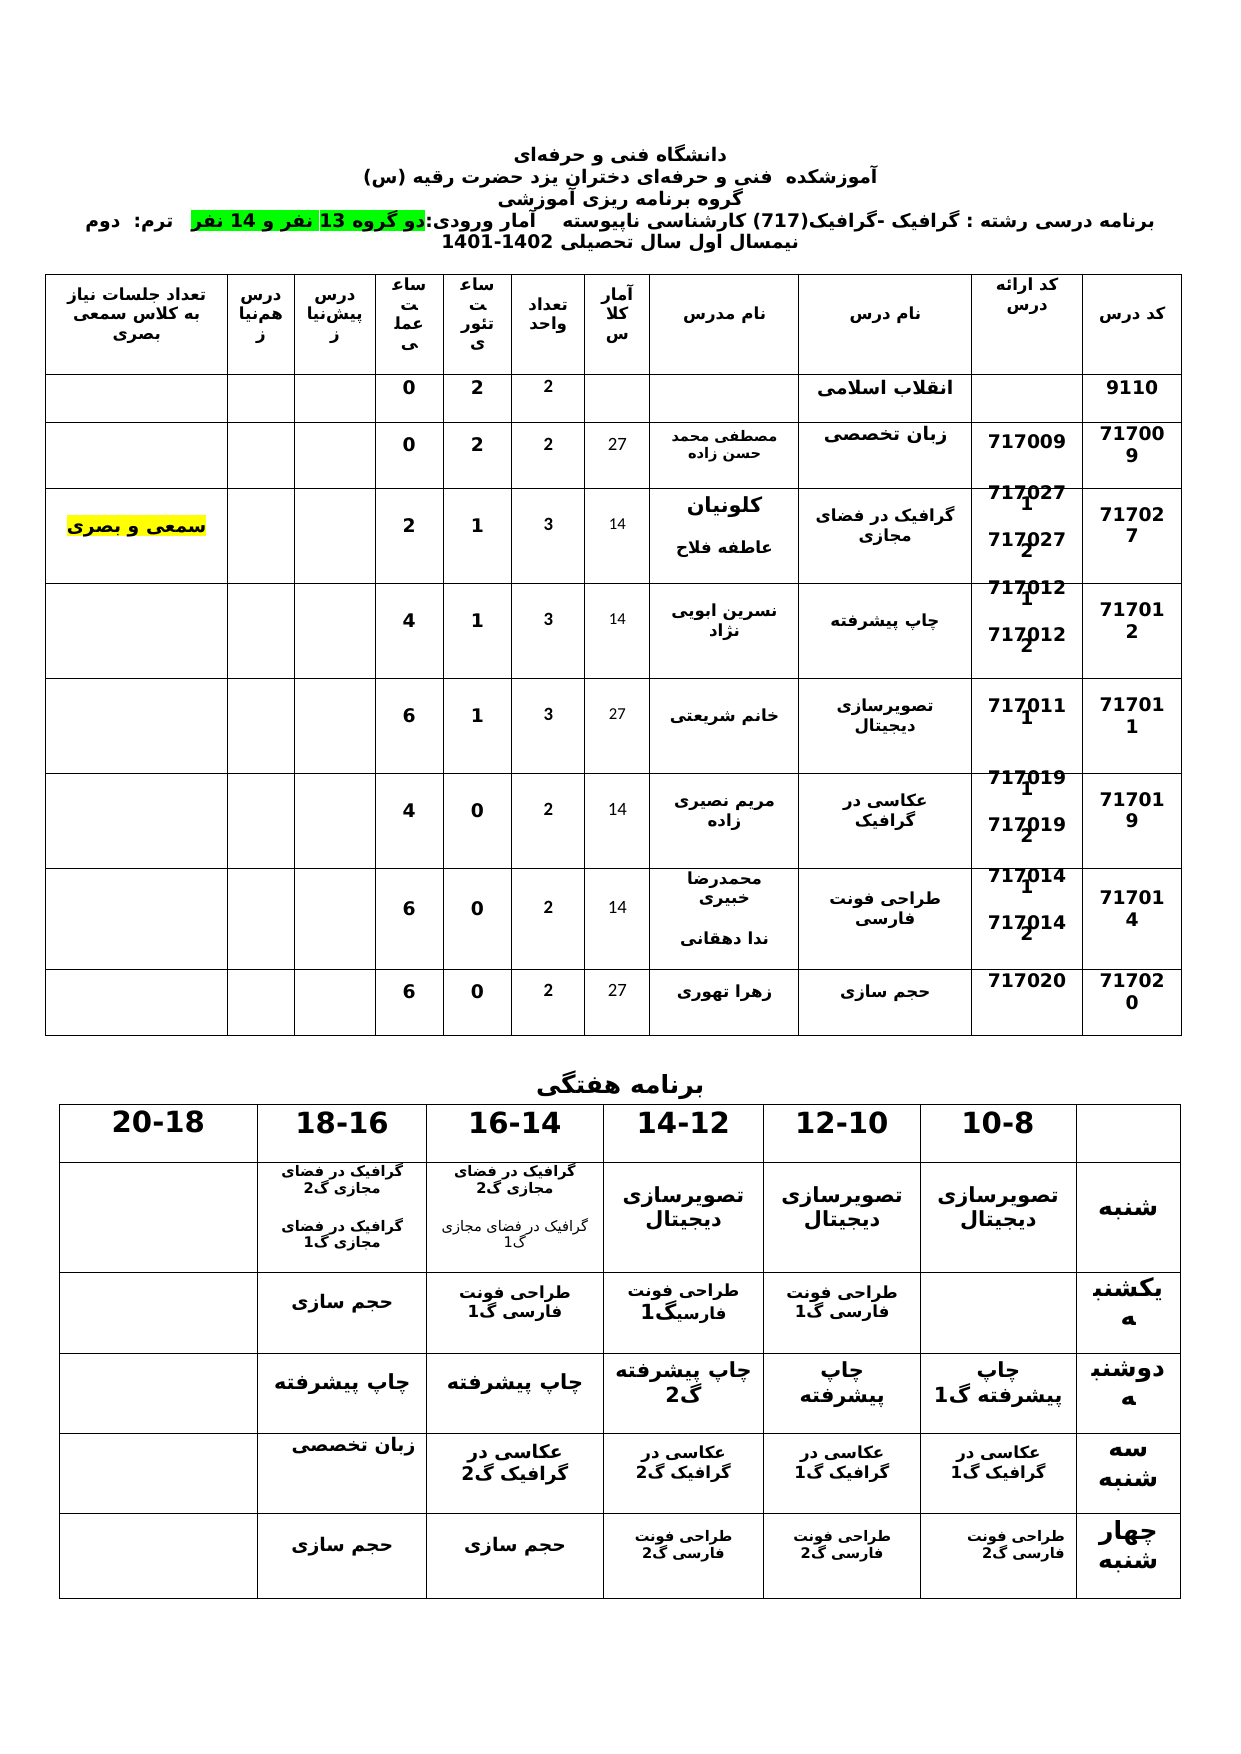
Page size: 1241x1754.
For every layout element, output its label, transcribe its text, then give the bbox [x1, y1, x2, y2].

table_cell [60, 1434, 257, 1513]
table_cell چاپ پیشرفته گ1 [921, 1354, 1076, 1433]
table_cell طراحی فونت فارسی گ2 [764, 1514, 920, 1598]
table_cell 27 [585, 423, 649, 488]
table_cell چاپ پیشرفته [799, 584, 971, 678]
table_cell [295, 970, 375, 1034]
table_cell 1 [444, 679, 511, 773]
table_cell 1 [444, 584, 511, 678]
table_cell خانم شریعتی [650, 679, 798, 773]
table_header تعداد واحد [512, 275, 584, 373]
table_cell 27 [585, 679, 649, 773]
table_cell عکاسی در گرافیک گ2 [604, 1434, 763, 1513]
table_cell 3 [512, 679, 584, 773]
table_cell گرافیک در فضای مجازی گ2 گرافیک در فضای مجازی گ1 [258, 1163, 426, 1272]
table_cell چاپ پیشرفته [427, 1354, 603, 1433]
table_header درس پیش‌نیاز [295, 275, 375, 373]
table_cell 7170121 7170122 [972, 584, 1082, 678]
table_header تعداد جلسات نیاز به کلاس سمعی بصری [46, 275, 227, 373]
table_cell [585, 375, 649, 422]
table_cell تصویرسازی دیجیتال [604, 1163, 763, 1272]
table_cell [295, 584, 375, 678]
table_cell طراحی فونت فارسی گ1 [427, 1273, 603, 1352]
table_cell 1 [444, 489, 511, 583]
table_cell 4 [376, 774, 443, 868]
table_header 14-12 [604, 1105, 763, 1162]
table_cell زبان تخصصی [258, 1434, 426, 1513]
table_cell طراحی فونت فارسی گ1 [764, 1273, 920, 1352]
table_cell 717020 [972, 970, 1082, 1034]
table_cell چهارشنبه [1077, 1514, 1180, 1598]
table_cell چاپ پیشرفته [258, 1354, 426, 1433]
table_cell 6 [376, 970, 443, 1034]
table_cell 7170191 7170192 [972, 774, 1082, 868]
table_header 18-16 [258, 1105, 426, 1162]
table_cell گرافیک در فضای مجازی [799, 489, 971, 583]
table_cell 3 [512, 584, 584, 678]
table_cell سه شنبه [1077, 1434, 1180, 1513]
table_cell 14 [585, 774, 649, 868]
table_cell طراحی فونت فارسی گ2 [604, 1514, 763, 1598]
table_cell عکاسی در گرافیک گ2 [427, 1434, 603, 1513]
table_cell [228, 679, 294, 773]
table_cell طراحی فونت فارسیگ1 [604, 1273, 763, 1352]
table_cell 2 [512, 869, 584, 969]
table_cell 717020 [1083, 970, 1181, 1034]
table_cell 0 [444, 970, 511, 1034]
table_cell 2 [444, 375, 511, 422]
table_cell [228, 774, 294, 868]
table_cell تصویرسازی دیجیتال [921, 1163, 1076, 1272]
table_header آمار کلاس [585, 275, 649, 373]
table_cell 14 [585, 489, 649, 583]
table_cell 3 [512, 489, 584, 583]
table_cell [60, 1273, 257, 1352]
table_cell 717009 [972, 423, 1082, 488]
table_header 10-8 [921, 1105, 1076, 1162]
table_cell [46, 584, 227, 678]
table_cell 2 [512, 423, 584, 488]
table_cell گرافیک در فضای مجازی گ2 گرافیک در فضای مجازی گ1 [427, 1163, 603, 1272]
table_cell 7170271 7170272 [972, 489, 1082, 583]
table_header ساعت تئوری [444, 275, 511, 373]
table_cell [921, 1273, 1076, 1352]
table_cell [295, 375, 375, 422]
table_cell دوشنبه [1077, 1354, 1180, 1433]
table_cell 717012 [1083, 584, 1181, 678]
table_cell 9110 [1083, 375, 1181, 422]
table_cell [46, 970, 227, 1034]
table_cell شنبه [1077, 1163, 1180, 1272]
table_cell 0 [444, 774, 511, 868]
table_cell [228, 489, 294, 583]
table_header نام درس [799, 275, 971, 373]
table_cell تصویرسازی دیجیتال [799, 679, 971, 773]
table_cell حجم سازی [799, 970, 971, 1034]
table_cell چاپ پیشرفته گ2 [604, 1354, 763, 1433]
table_cell 2 [444, 423, 511, 488]
table_header کد ارائه درس [972, 275, 1082, 373]
table_cell زبان تخصصی [799, 423, 971, 488]
table_header [1077, 1105, 1180, 1162]
table_header 12-10 [764, 1105, 920, 1162]
table_cell عکاسی در گرافیک گ1 [921, 1434, 1076, 1513]
table_cell 2 [512, 970, 584, 1034]
text برنامه هفتگی [59, 1071, 1181, 1100]
table_cell عکاسی در گرافیک [799, 774, 971, 868]
table_cell حجم سازی [258, 1514, 426, 1598]
table_cell [228, 375, 294, 422]
table_cell حجم سازی [427, 1514, 603, 1598]
table_cell [46, 679, 227, 773]
table_cell [228, 869, 294, 969]
table_cell 2 [512, 375, 584, 422]
table_cell چاپ پیشرفته [764, 1354, 920, 1433]
table_header 20-18 [60, 1105, 257, 1162]
table_cell 7170141 7170142 [972, 869, 1082, 969]
table_cell [228, 423, 294, 488]
table_cell [295, 423, 375, 488]
table_cell [60, 1163, 257, 1272]
table_cell [295, 679, 375, 773]
table_cell سمعی و بصری [46, 489, 227, 583]
table_cell 6 [376, 869, 443, 969]
table_cell 717014 [1083, 869, 1181, 969]
table_cell طراحی فونت فارسی [799, 869, 971, 969]
table_cell [46, 423, 227, 488]
table_cell [46, 869, 227, 969]
table_cell حجم سازی [258, 1273, 426, 1352]
table_cell مصطفی محمد حسن زاده [650, 423, 798, 488]
table_cell عکاسی در گرافیک گ1 [764, 1434, 920, 1513]
table_cell کلونیان عاطفه فلاح [650, 489, 798, 583]
table_cell [228, 970, 294, 1034]
text آموزشکده فنی و حرفه‌ای دختران یزد حضرت رقیه (س) [59, 166, 1181, 188]
table_header نام مدرس [650, 275, 798, 373]
table_cell 4 [376, 584, 443, 678]
table_cell نسرین ابویی نژاد [650, 584, 798, 678]
table_cell 717019 [1083, 774, 1181, 868]
table_cell 2 [512, 774, 584, 868]
table_cell 717027 [1083, 489, 1181, 583]
table_cell طراحی فونت فارسی گ2 [921, 1514, 1076, 1598]
table_cell زهرا تهوری [650, 970, 798, 1034]
table_cell 14 [585, 869, 649, 969]
table_cell [650, 375, 798, 422]
table_cell 27 [585, 970, 649, 1034]
table_cell 0 [376, 375, 443, 422]
table_cell [295, 869, 375, 969]
table_cell [60, 1354, 257, 1433]
text دانشگاه فنی و حرفه‌ای [59, 144, 1181, 166]
text برنامه درسی رشته : گرافیک -گرافیک(717) کارشناسی ناپیوسته آمار ورودی:دو گروه 13 نفر و 14 نفر ترم: دوم نیمسال اول سال تحصیلی 1402-1401 [59, 209, 1181, 253]
table_cell [46, 774, 227, 868]
table_cell تصویرسازی دیجیتال [764, 1163, 920, 1272]
table_cell یکشنبه [1077, 1273, 1180, 1352]
table_cell 6 [376, 679, 443, 773]
table_header درس هم‌نیاز [228, 275, 294, 373]
table_header 16-14 [427, 1105, 603, 1162]
table_cell 2 [376, 489, 443, 583]
table_cell [228, 584, 294, 678]
table_cell انقلاب اسلامی [799, 375, 971, 422]
table_cell 14 [585, 584, 649, 678]
table_cell مریم نصیری زاده [650, 774, 798, 868]
table_cell 717009 [1083, 423, 1181, 488]
text گروه برنامه ریزی آموزشی [59, 188, 1181, 209]
table_cell [60, 1514, 257, 1598]
table_cell 0 [444, 869, 511, 969]
table_cell [46, 375, 227, 422]
table_cell 717011 [1083, 679, 1181, 773]
table_cell [295, 774, 375, 868]
table_header کد درس [1083, 275, 1181, 373]
table_header ساعت عملی [376, 275, 443, 373]
table_cell [972, 375, 1082, 422]
table_cell 7170111 [972, 679, 1082, 773]
table_cell محمدرضا خبیری ندا دهقانی [650, 869, 798, 969]
table_cell [295, 489, 375, 583]
table_cell 0 [376, 423, 443, 488]
